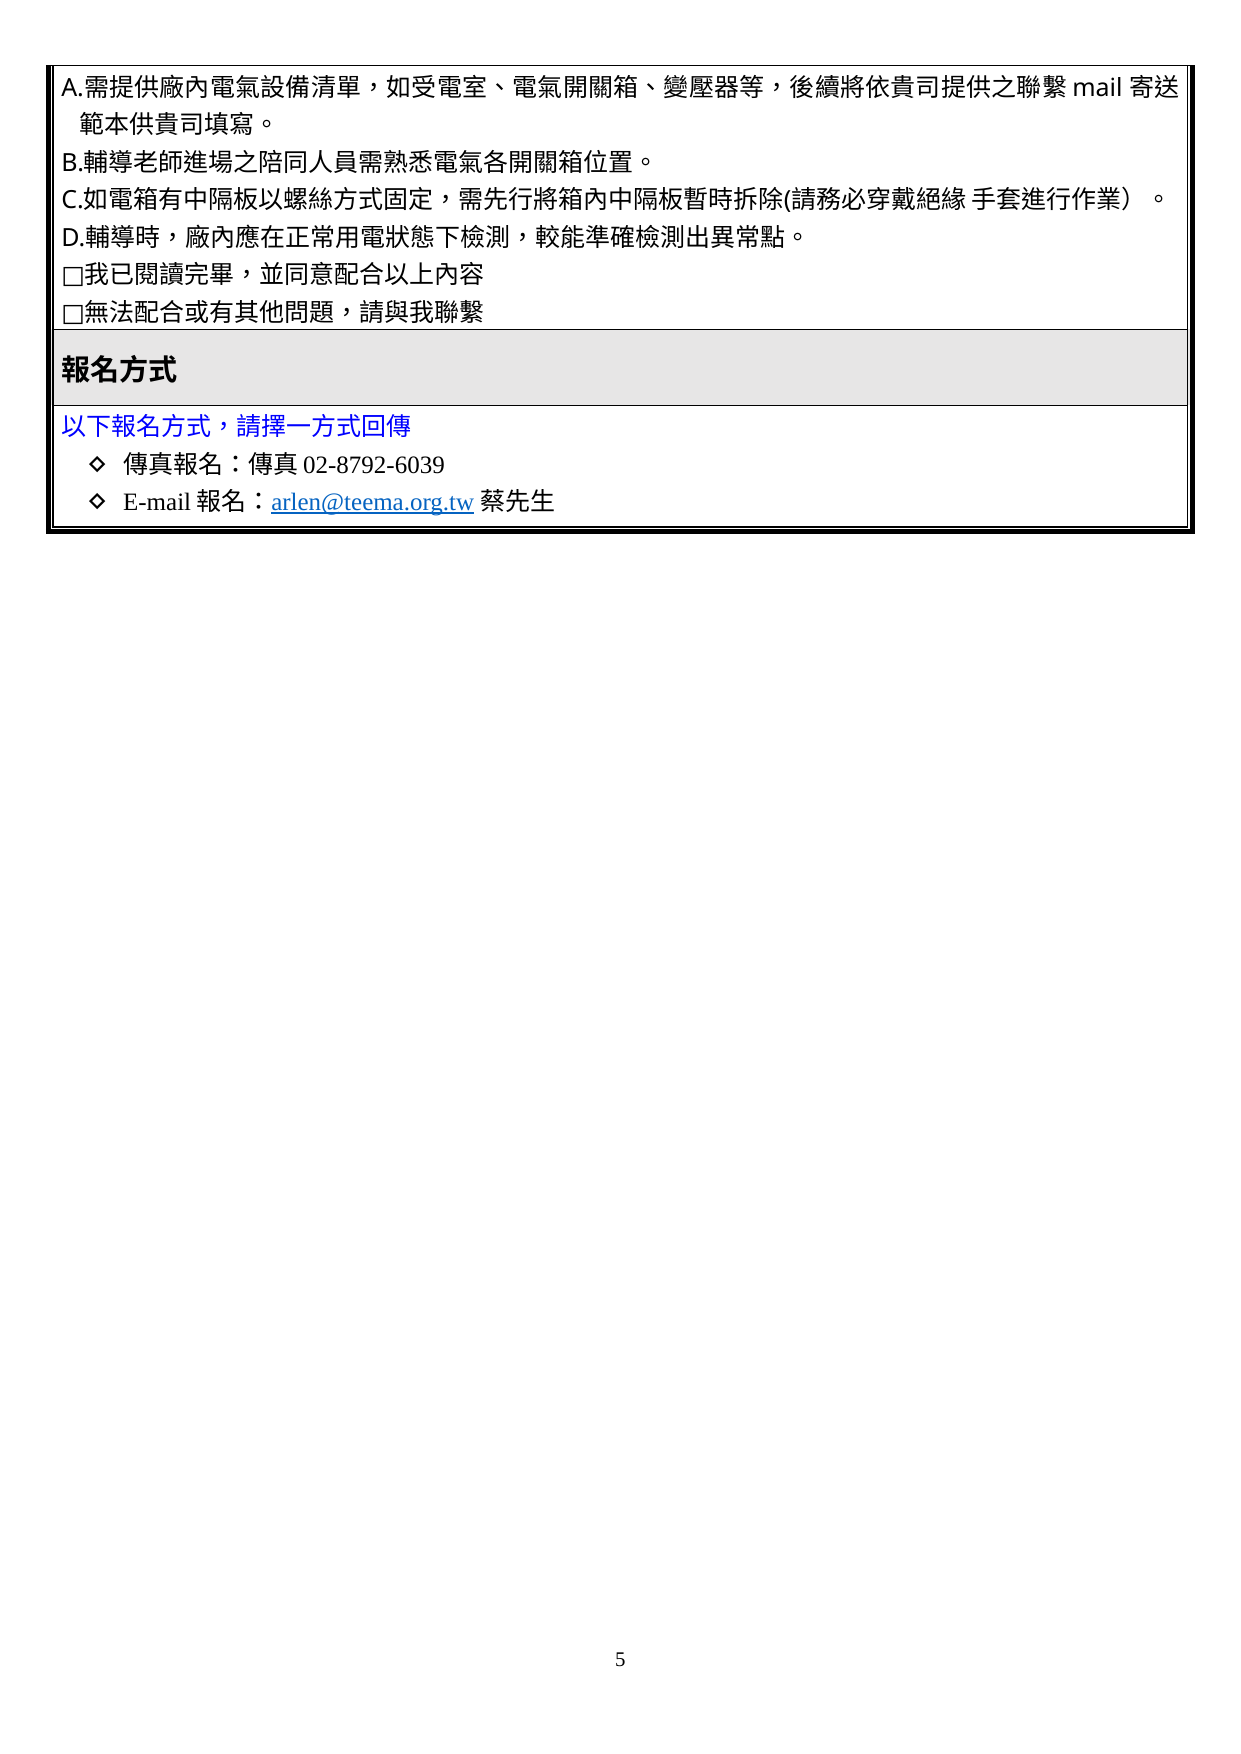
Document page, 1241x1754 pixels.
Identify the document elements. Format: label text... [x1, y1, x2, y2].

table_cell 報名方式 [54, 330, 1187, 405]
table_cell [54, 66, 1187, 329]
table_cell 以下報名方式，請擇一方式回傳 傳真報名：傳真02-8792-6039 E-mail報名：arlen@teema.org.tw 蔡先生 [54, 406, 1187, 526]
